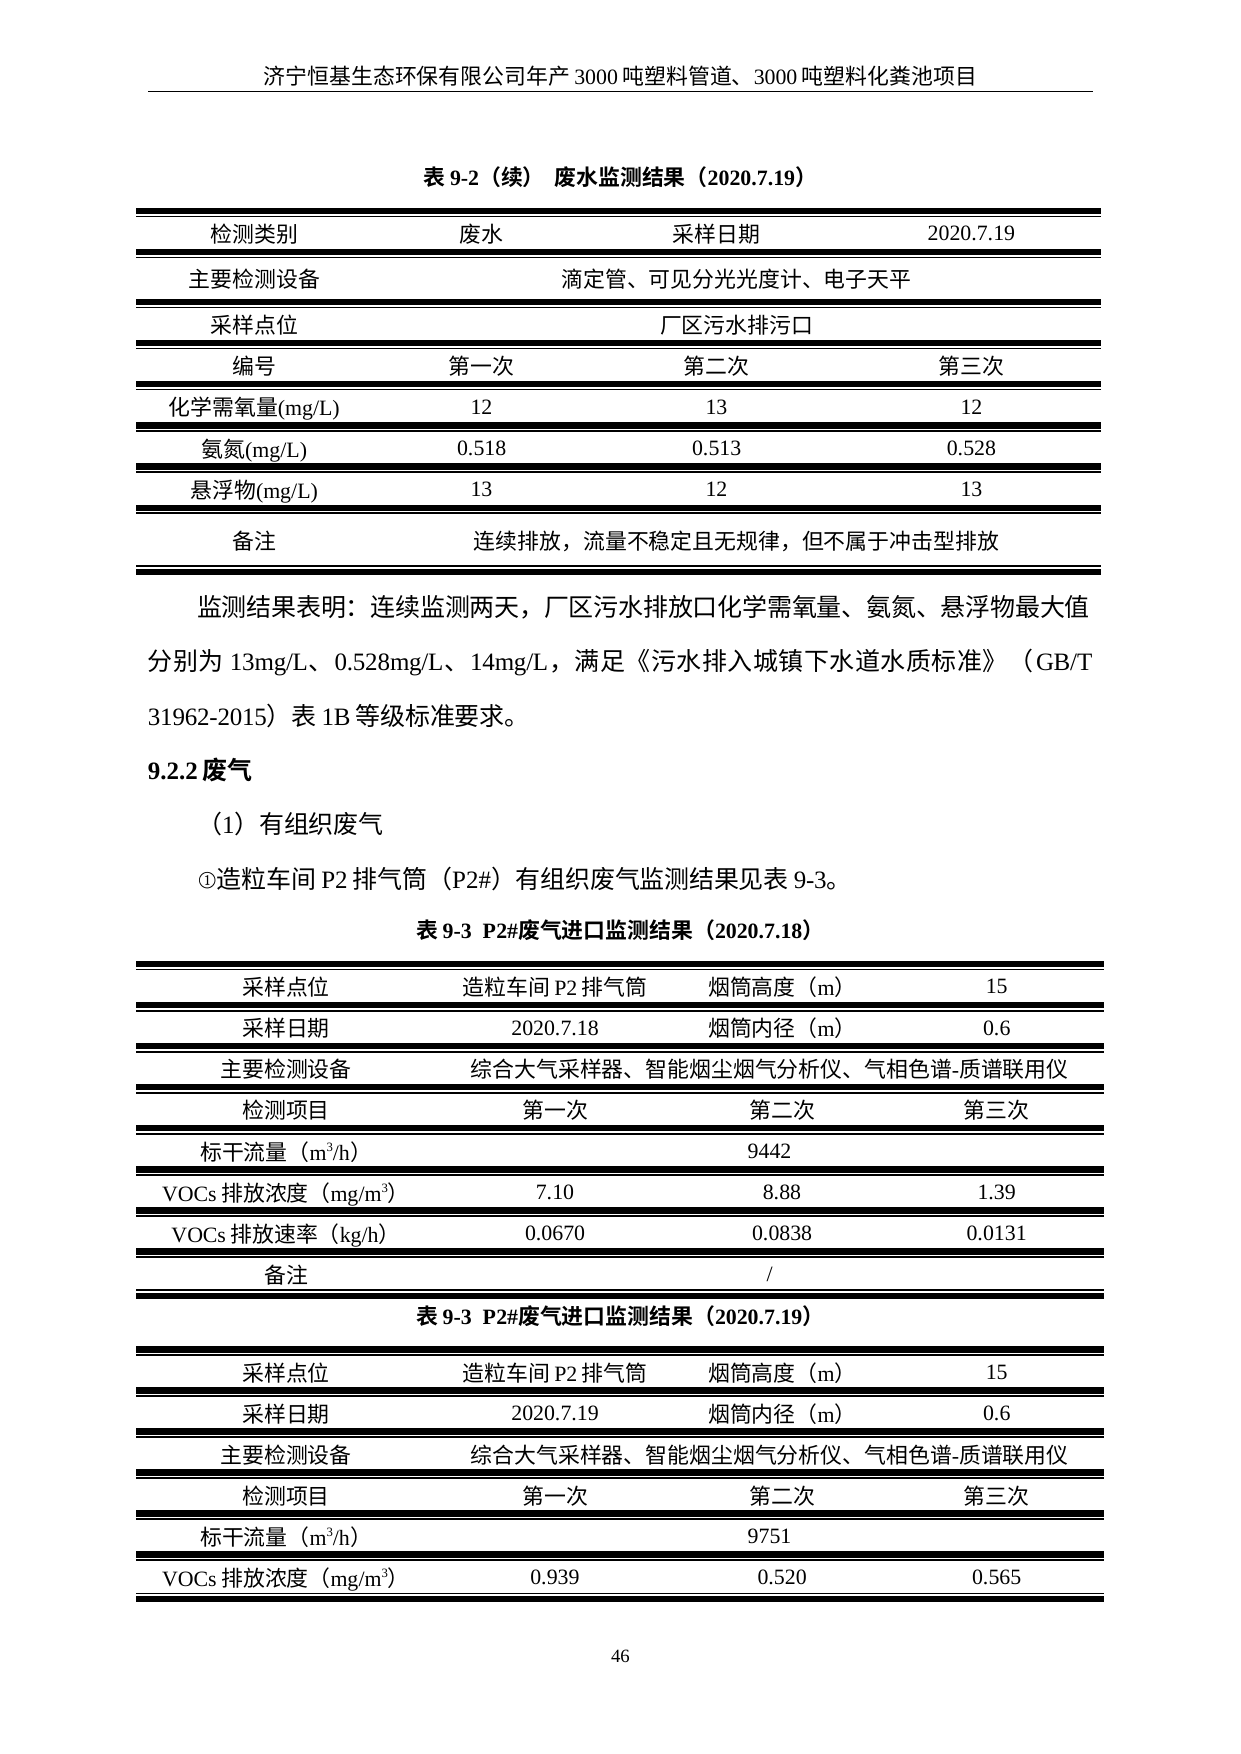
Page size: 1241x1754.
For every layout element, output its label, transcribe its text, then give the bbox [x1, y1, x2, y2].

text 监测结果表明：连续监测两天，厂区污水排放口化学需氧量、氨氮、悬浮物最大值分别为13mg/L、0.528mg/L、14mg/L，满足《污水排入城镇下水道水质标准》（GB/T 31962-2015）表1B等级标准要求。 [148, 587, 1093, 732]
table_cell 0.6 [889, 1012, 1104, 1043]
table_cell 0.0838 [675, 1217, 889, 1248]
table_header 15 [889, 970, 1104, 1002]
table_cell 编号 [136, 349, 372, 381]
table_cell 标干流量（m3/h） [136, 1520, 435, 1551]
table_cell 2020.7.19 [435, 1397, 674, 1428]
table_cell 标干流量（m3/h） [136, 1135, 435, 1166]
table_cell 采样点位 [136, 308, 372, 340]
text ①造粒车间P2排气筒（P2#）有组织废气监测结果见表9-3。 [148, 859, 1093, 895]
table_cell 9442 [435, 1135, 1104, 1166]
table_cell 13 [842, 473, 1101, 504]
table_header 废水 [372, 217, 591, 249]
table_cell 烟筒内径（m） [675, 1397, 889, 1428]
table_cell 主要检测设备 [136, 258, 372, 299]
table_cell 0.939 [435, 1561, 674, 1592]
table_cell 9751 [435, 1520, 1104, 1551]
table_header 造粒车间P2排气筒 [435, 1356, 674, 1387]
table_header 15 [889, 1356, 1104, 1387]
table_cell 第三次 [889, 1094, 1104, 1125]
table_cell 13 [591, 390, 842, 422]
table_cell 氨氮(mg/L) [136, 432, 372, 463]
table_cell 第二次 [591, 349, 842, 381]
table_header 2020.7.19 [842, 217, 1101, 249]
table_cell 综合大气采样器、智能烟尘烟气分析仪、气相色谱-质谱联用仪 [435, 1053, 1104, 1084]
table_cell 12 [372, 390, 591, 422]
table_cell 第二次 [675, 1094, 889, 1125]
table_cell 备注 [136, 1258, 435, 1289]
table_cell 第三次 [842, 349, 1101, 381]
table_cell 采样日期 [136, 1012, 435, 1043]
table_cell VOCs排放浓度（mg/m3） [136, 1176, 435, 1207]
text 表9-3 P2#废气进口监测结果（2020.7.19） [148, 1299, 1093, 1330]
table_cell VOCs排放速率（kg/h） [136, 1217, 435, 1248]
table_header 采样点位 [136, 1356, 435, 1387]
table_cell 0.528 [842, 432, 1101, 463]
table_cell 主要检测设备 [136, 1438, 435, 1469]
table_cell 第三次 [889, 1479, 1104, 1510]
text （1）有组织废气 [148, 805, 1093, 841]
table_cell 第一次 [435, 1479, 674, 1510]
table_cell / [435, 1258, 1104, 1289]
table_cell 检测项目 [136, 1479, 435, 1510]
table_cell 烟筒内径（m） [675, 1012, 889, 1043]
table_cell 综合大气采样器、智能烟尘烟气分析仪、气相色谱-质谱联用仪 [435, 1438, 1104, 1469]
table_cell 8.88 [675, 1176, 889, 1207]
table_cell 12 [591, 473, 842, 504]
table_cell 0.520 [675, 1561, 889, 1592]
table_cell 采样日期 [136, 1397, 435, 1428]
table_header 采样点位 [136, 970, 435, 1002]
table_cell 0.0131 [889, 1217, 1104, 1248]
table_header 造粒车间P2排气筒 [435, 970, 674, 1002]
table_header 检测类别 [136, 217, 372, 249]
table_cell 2020.7.18 [435, 1012, 674, 1043]
table_cell 1.39 [889, 1176, 1104, 1207]
table_cell 检测项目 [136, 1094, 435, 1125]
table_header 烟筒高度（m） [675, 970, 889, 1002]
table_cell 0.565 [889, 1561, 1104, 1592]
table_cell 13 [372, 473, 591, 504]
table_cell 滴定管、可见分光光度计、电子天平 [372, 258, 1101, 299]
table_cell 厂区污水排污口 [372, 308, 1101, 340]
table_header 烟筒高度（m） [675, 1356, 889, 1387]
text 表9-3 P2#废气进口监测结果（2020.7.18） [148, 913, 1093, 945]
table_cell 0.0670 [435, 1217, 674, 1248]
table_cell VOCs排放浓度（mg/m3） [136, 1561, 435, 1592]
subtitle 9.2.2废气 [148, 750, 1093, 787]
table_cell 化学需氧量(mg/L) [136, 390, 372, 422]
table_cell 0.6 [889, 1397, 1104, 1428]
table_cell 0.518 [372, 432, 591, 463]
table_cell 0.513 [591, 432, 842, 463]
table_header 采样日期 [591, 217, 842, 249]
text 表9-2（续） 废水监测结果（2020.7.19） [148, 160, 1093, 192]
table_cell 第一次 [435, 1094, 674, 1125]
table_cell 第一次 [372, 349, 591, 381]
table_cell 12 [842, 390, 1101, 422]
table_cell 连续排放，流量不稳定且无规律，但不属于冲击型排放 [372, 514, 1101, 565]
table_cell 7.10 [435, 1176, 674, 1207]
table_cell 第二次 [675, 1479, 889, 1510]
table_cell 主要检测设备 [136, 1053, 435, 1084]
table_cell 备注 [136, 514, 372, 565]
table_cell 悬浮物(mg/L) [136, 473, 372, 504]
